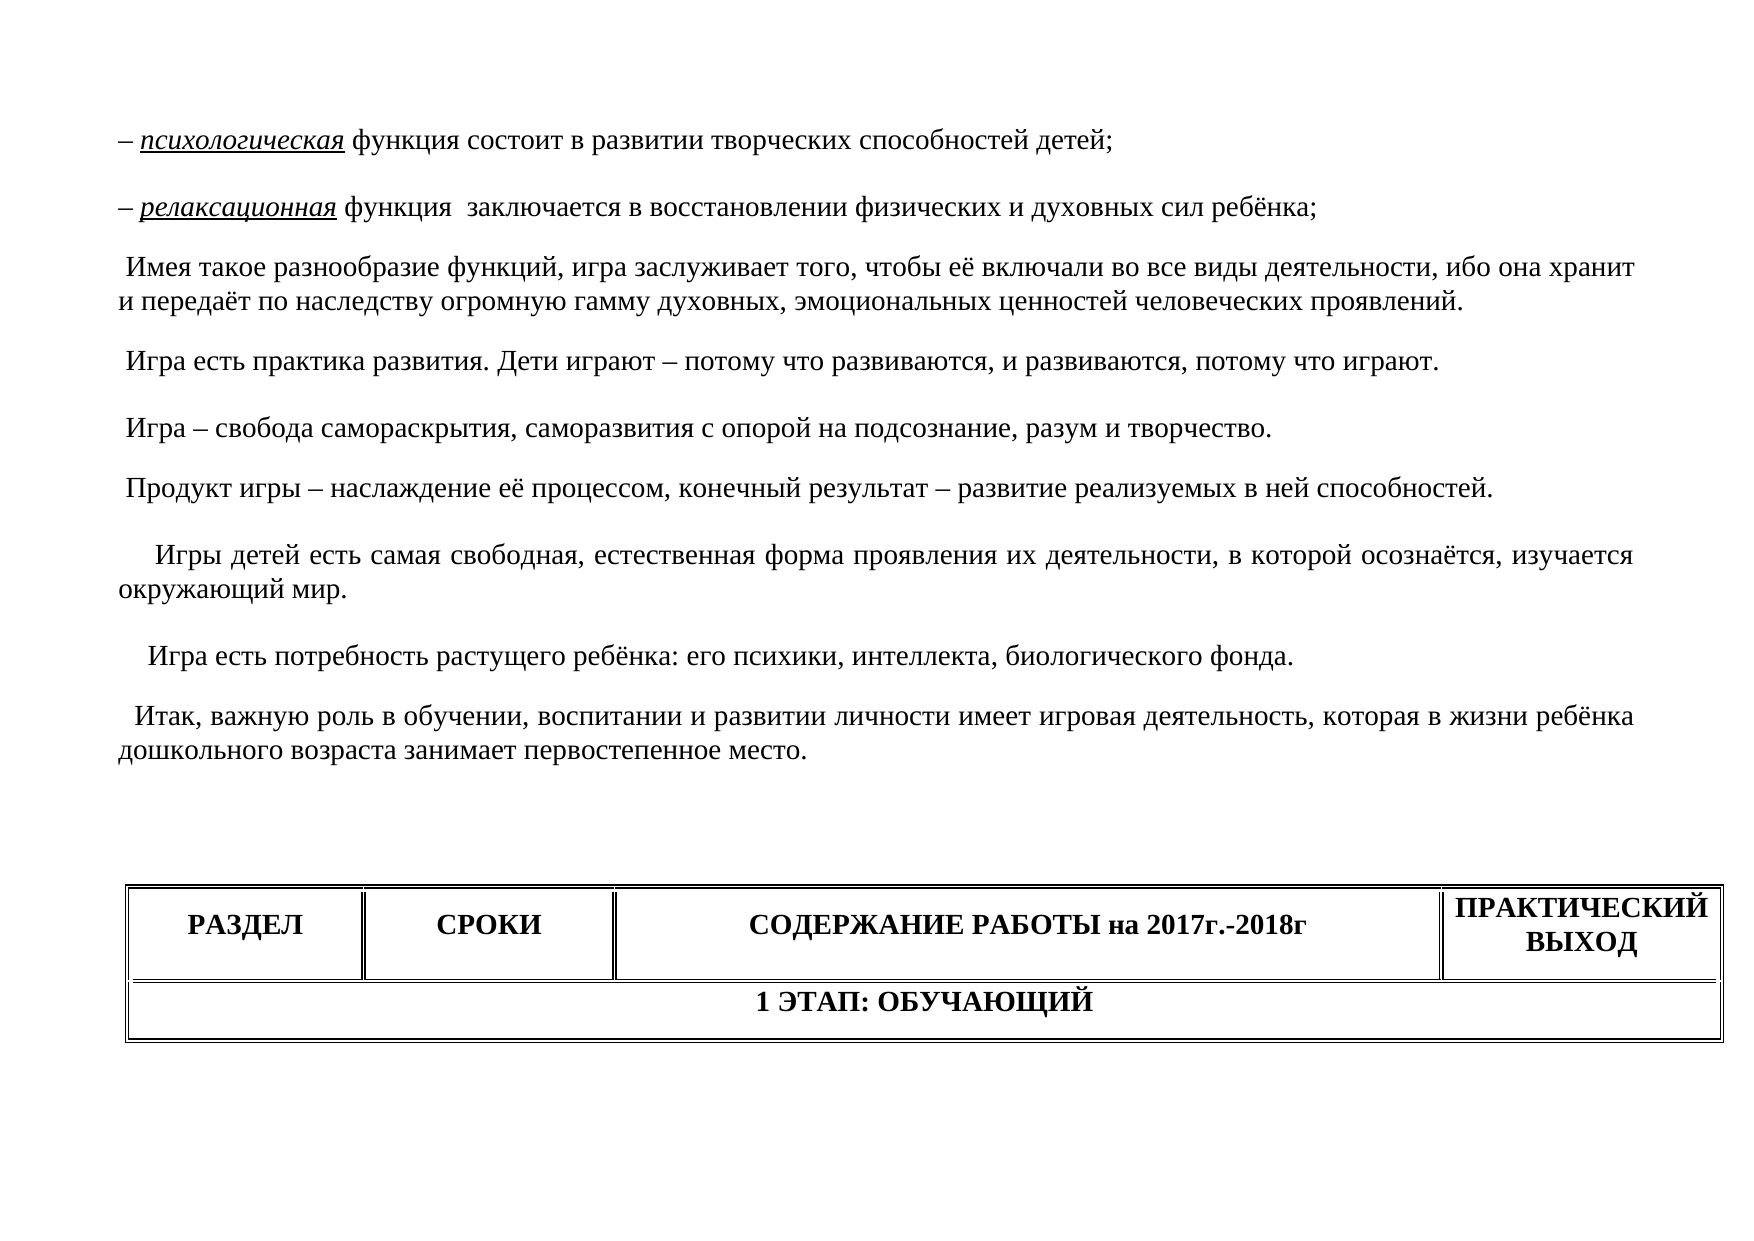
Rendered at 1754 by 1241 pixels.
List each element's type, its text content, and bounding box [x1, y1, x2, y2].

text Игра есть потребность растущего ребёнка: его психики, интеллекта, биологического фонда. [118, 638, 1636, 672]
text – релаксационная функция заключается в восстановлении физических и духовных сил ребёнка; [118, 189, 1636, 223]
table_header СРОКИ [363, 886, 614, 978]
table_header РАЗДЕЛ [129, 889, 363, 978]
text Игра – свобода самораскрытия, саморазвития с опорой на подсознание, разум и творчество. [118, 410, 1636, 444]
text – психологическая функция состоит в развитии творческих способностей детей; [118, 122, 1636, 156]
table_header СОДЕРЖАНИЕ РАБОТЫ на 2017г.-2018г [614, 886, 1441, 978]
text Игры детей есть самая свободная, естественная форма проявления их деятельности, в которой осознаётся, изучается окружающий мир. [118, 537, 1636, 604]
table_cell 1 ЭТАП: ОБУЧАЮЩИЙ [127, 979, 1722, 1038]
text Продукт игры – наслаждение её процессом, конечный результат – развитие реализуемых в ней способностей. [118, 470, 1636, 504]
table_header ПРАКТИЧЕСКИЙ ВЫХОД [1441, 886, 1722, 978]
text Игра есть практика развития. Дети играют – потому что развиваются, и развиваются, потому что играют. [118, 343, 1636, 377]
text Имея такое разнообразие функций, игра заслуживает того, чтобы её включали во все виды деятельности, ибо она хранит и передаёт по наследству огромную гамму духовных, эмоциональных ценностей человеческих проявлений. [118, 249, 1636, 316]
text Итак, важную роль в обучении, воспитании и развитии личности имеет игровая деятельность, которая в жизни ребёнка дошкольного возраста занимает первостепенное место. [118, 698, 1636, 765]
